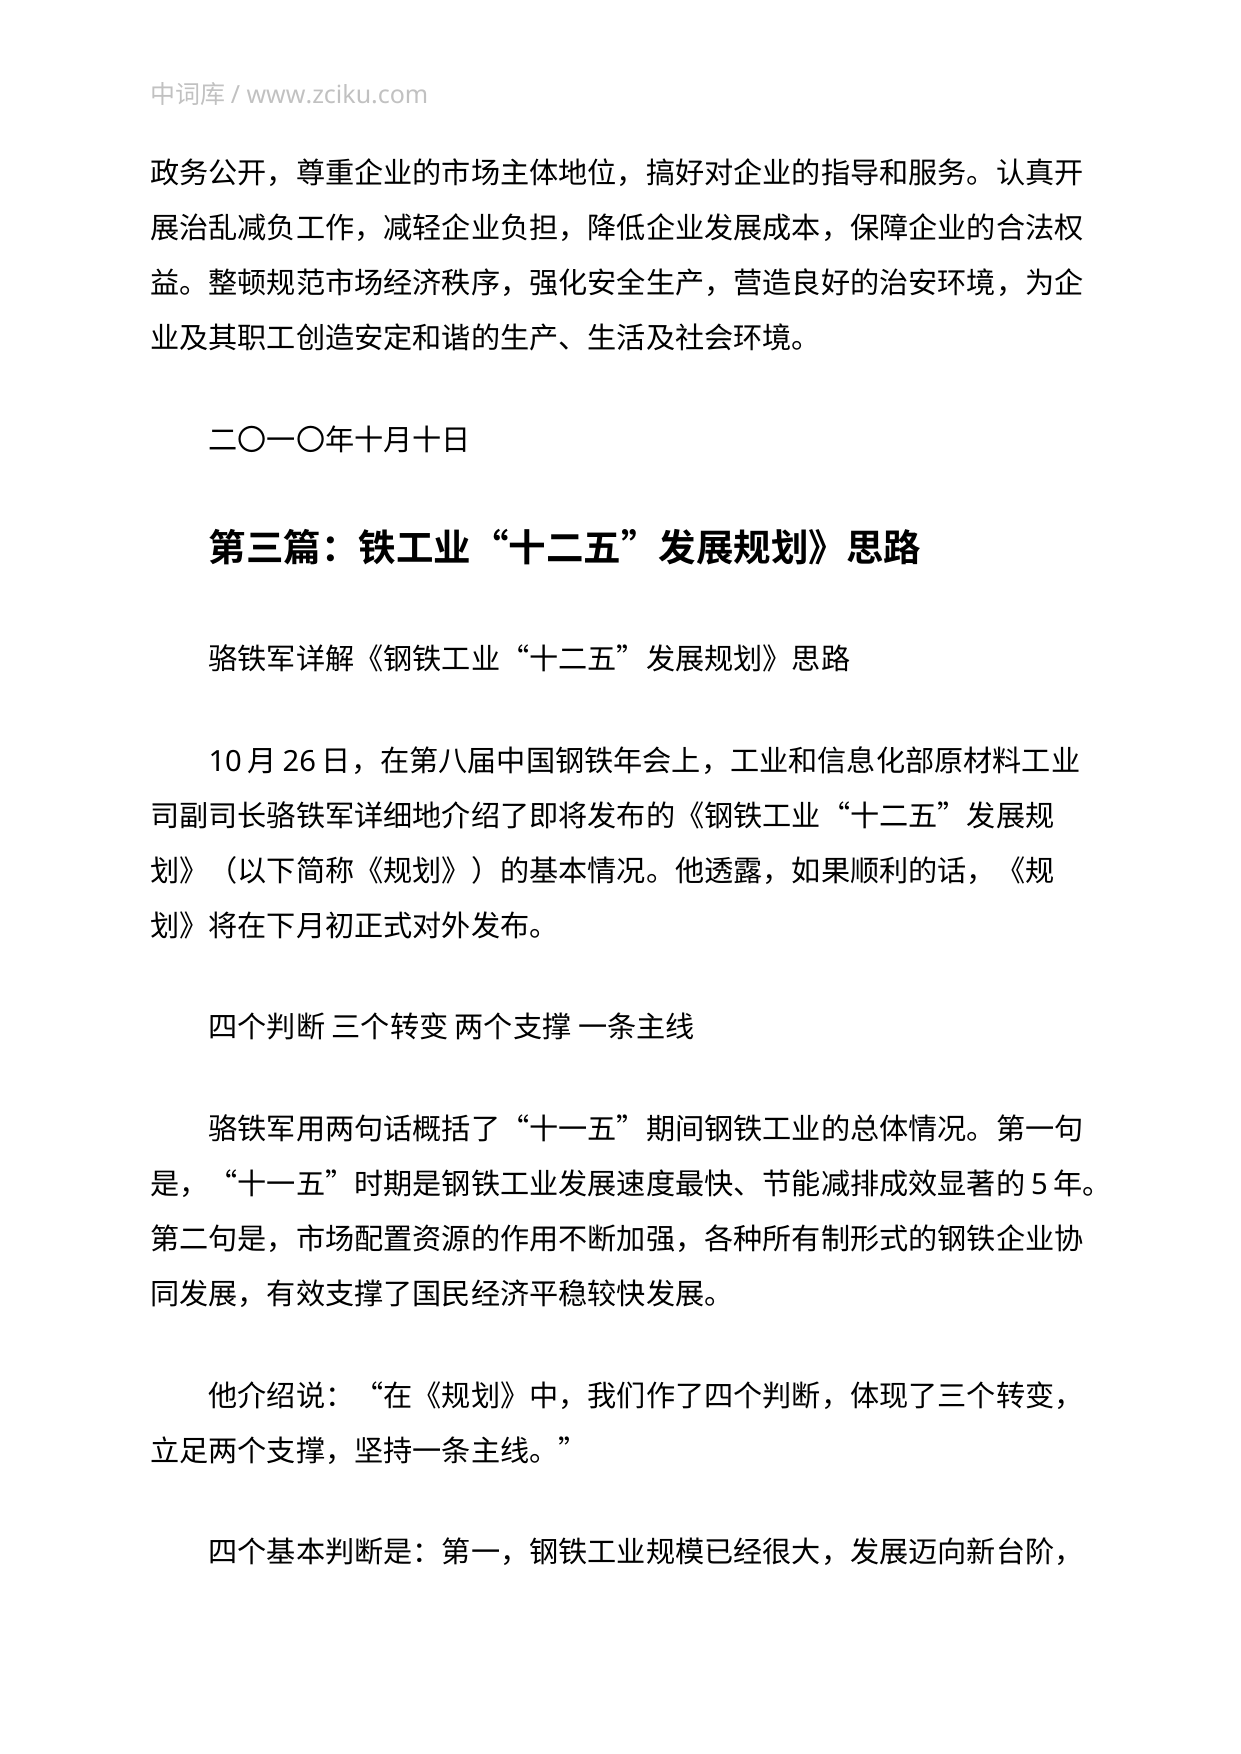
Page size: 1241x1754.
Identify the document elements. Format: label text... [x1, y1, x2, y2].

text 第三篇：铁工业“十二五”发展规划》思路 [150, 518, 1090, 572]
text 骆铁军详解《钢铁工业“十二五”发展规划》思路 [150, 636, 1090, 678]
text 骆铁军用两句话概括了“十一五”期间钢铁工业的总体情况。第一句是，“十一五”时期是钢铁工业发展速度最快、节能减排成效显著的5年。第二句是，市场配置资源的作用不断加强，各种所有制形式的钢铁企业协同发展，有效支撑了国民经济平稳较快发展。 [150, 1106, 1090, 1313]
text 10月26日，在第八届中国钢铁年会上，工业和信息化部原材料工业司副司长骆铁军详细地介绍了即将发布的《钢铁工业“十二五”发展规划》（以下简称《规划》）的基本情况。他透露，如果顺利的话，《规划》将在下月初正式对外发布。 [150, 737, 1090, 944]
text 二〇一〇年十月十日 [150, 416, 1090, 459]
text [150, 1529, 1090, 1571]
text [150, 150, 1090, 357]
text 四个判断 三个转变 两个支撑 一条主线 [150, 1004, 1090, 1046]
text 他介绍说：“在《规划》中，我们作了四个判断，体现了三个转变，立足两个支撑，坚持一条主线。” [150, 1372, 1090, 1469]
